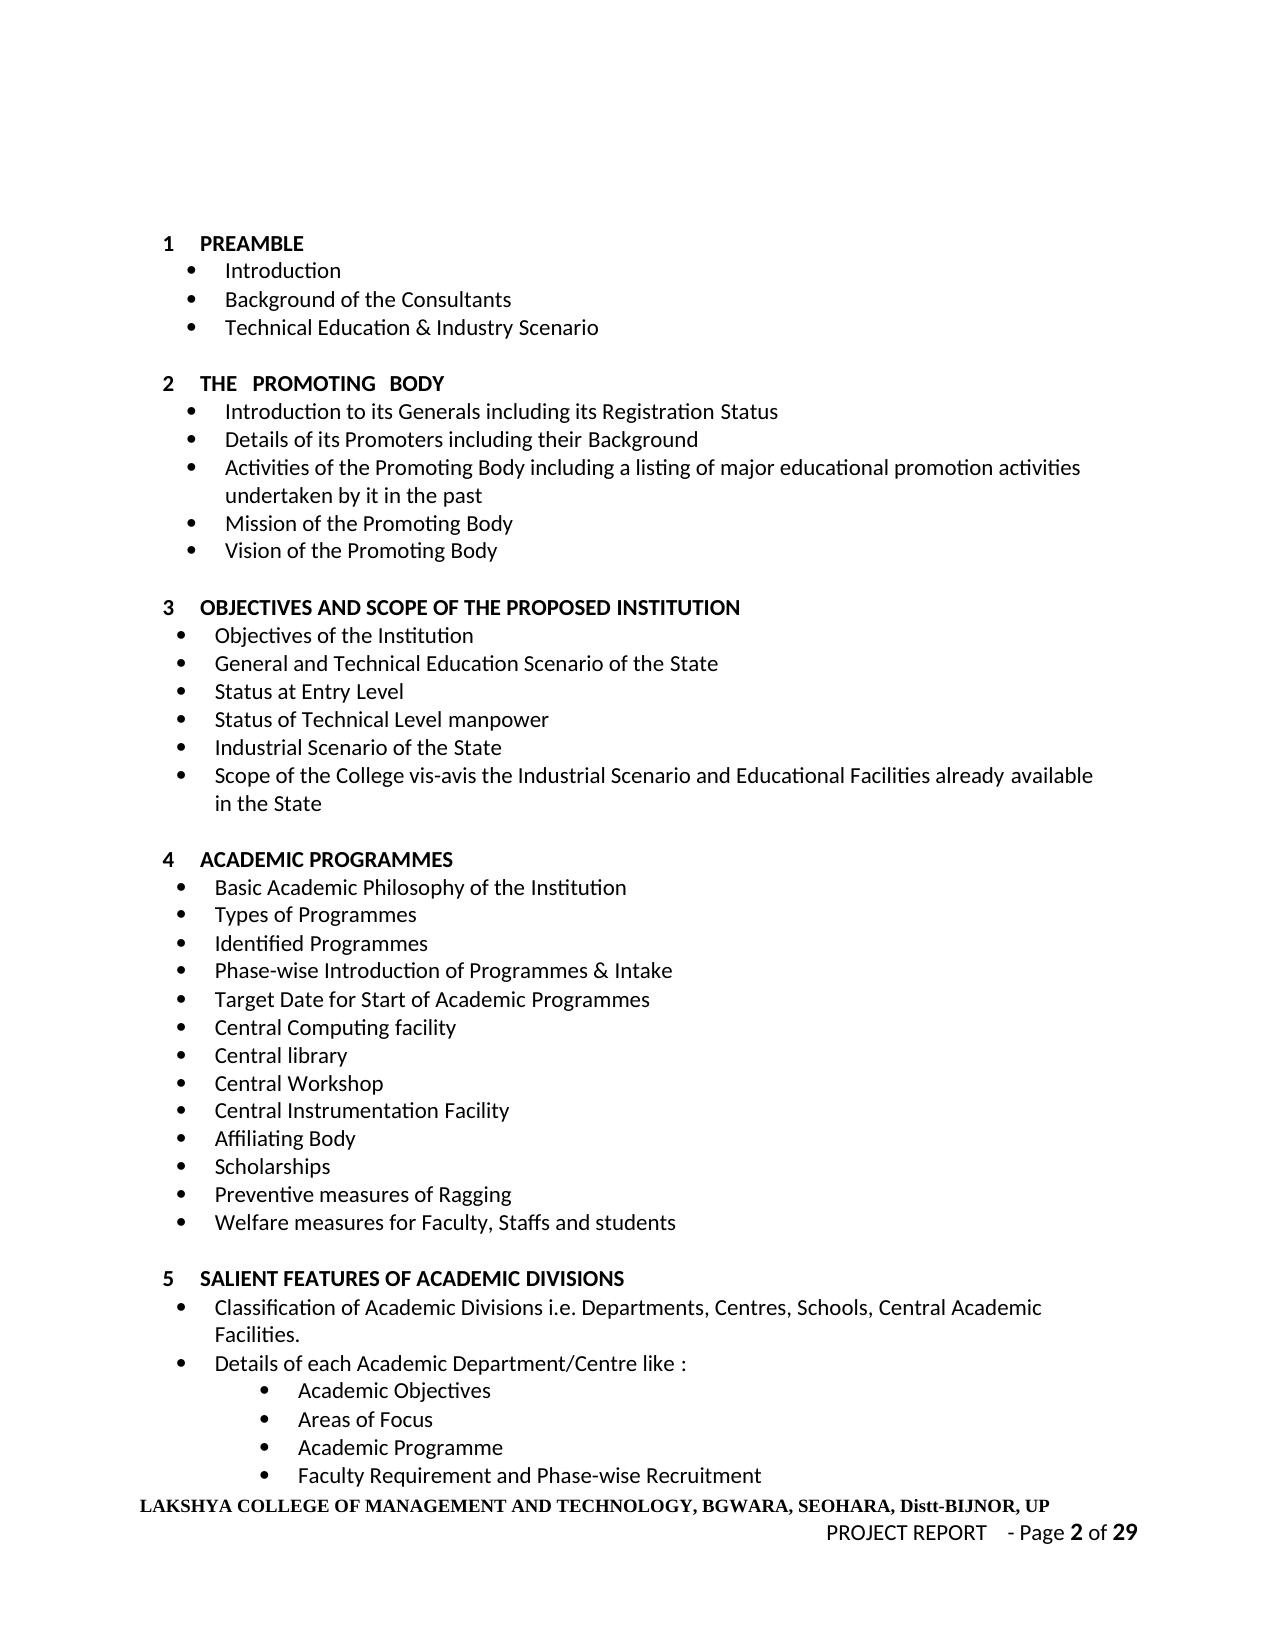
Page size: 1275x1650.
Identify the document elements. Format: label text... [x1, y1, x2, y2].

list General and Technical Education Scenario of the State [177, 649, 1137, 677]
list Details of its Promoters including their Background [187, 425, 1137, 453]
subtitle SALIENT FEATURES OF ACADEMIC DIVISIONS [162, 1264, 1137, 1292]
list Activities of the Promoting Body including a listing of major educational promotion activities undertaken by it in the past [187, 453, 1131, 509]
list Types of Programmes [177, 901, 1137, 929]
list Industrial Scenario of the State [177, 733, 1137, 761]
list Central Instrumentation Facility [177, 1097, 1137, 1124]
list Scope of the College vis-avis the Industrial Scenario and Educational Facilities already available in the State [177, 761, 1100, 817]
list Welfare measures for Faculty, Staffs and students [177, 1208, 1137, 1236]
subtitle THE PROMOTING BODY [162, 369, 1137, 397]
list Objectives of the Institution [177, 621, 1137, 649]
list Status at Entry Level [177, 677, 1137, 705]
list Mission of the Promoting Body [187, 509, 1137, 537]
list Status of Technical Level manpower [177, 705, 1137, 733]
subtitle OBJECTIVES AND SCOPE OF THE PROPOSED INSTITUTION [162, 593, 1137, 621]
list Scholarships [177, 1152, 1137, 1180]
list Central Workshop [177, 1069, 1137, 1097]
subtitle Faculty Requirement and Phase-wise Recruitment [260, 1461, 1137, 1489]
list Classification of Academic Divisions i.e. Departments, Centres, Schools, Central Academic Facilities. [177, 1293, 1050, 1349]
list Affiliating Body [177, 1124, 1137, 1152]
list Introduction to its Generals including its Registration Status [187, 397, 1137, 425]
subtitle Academic Objectives [260, 1377, 1137, 1405]
list Technical Education & Industry Scenario [187, 313, 1137, 341]
list Background of the Consultants [187, 285, 1137, 313]
list Central library [177, 1041, 1137, 1069]
list Introduction [187, 257, 1137, 285]
subtitle PREAMBLE [162, 229, 1137, 257]
subtitle ACADEMIC PROGRAMMES [162, 845, 1137, 873]
list Identified Programmes [177, 929, 1137, 957]
list Phase-wise Introduction of Programmes & Intake [177, 957, 1137, 985]
subtitle Areas of Focus [260, 1405, 1137, 1433]
subtitle Academic Programme [260, 1433, 1137, 1461]
list Basic Academic Philosophy of the Institution [177, 873, 1137, 901]
list Vision of the Promoting Body [187, 537, 1137, 565]
list Preventive measures of Ragging [177, 1180, 1137, 1208]
list Details of each Academic Department/Centre like : [177, 1349, 1137, 1377]
list Central Computing facility [177, 1013, 1137, 1041]
list Target Date for Start of Academic Programmes [177, 985, 1137, 1013]
